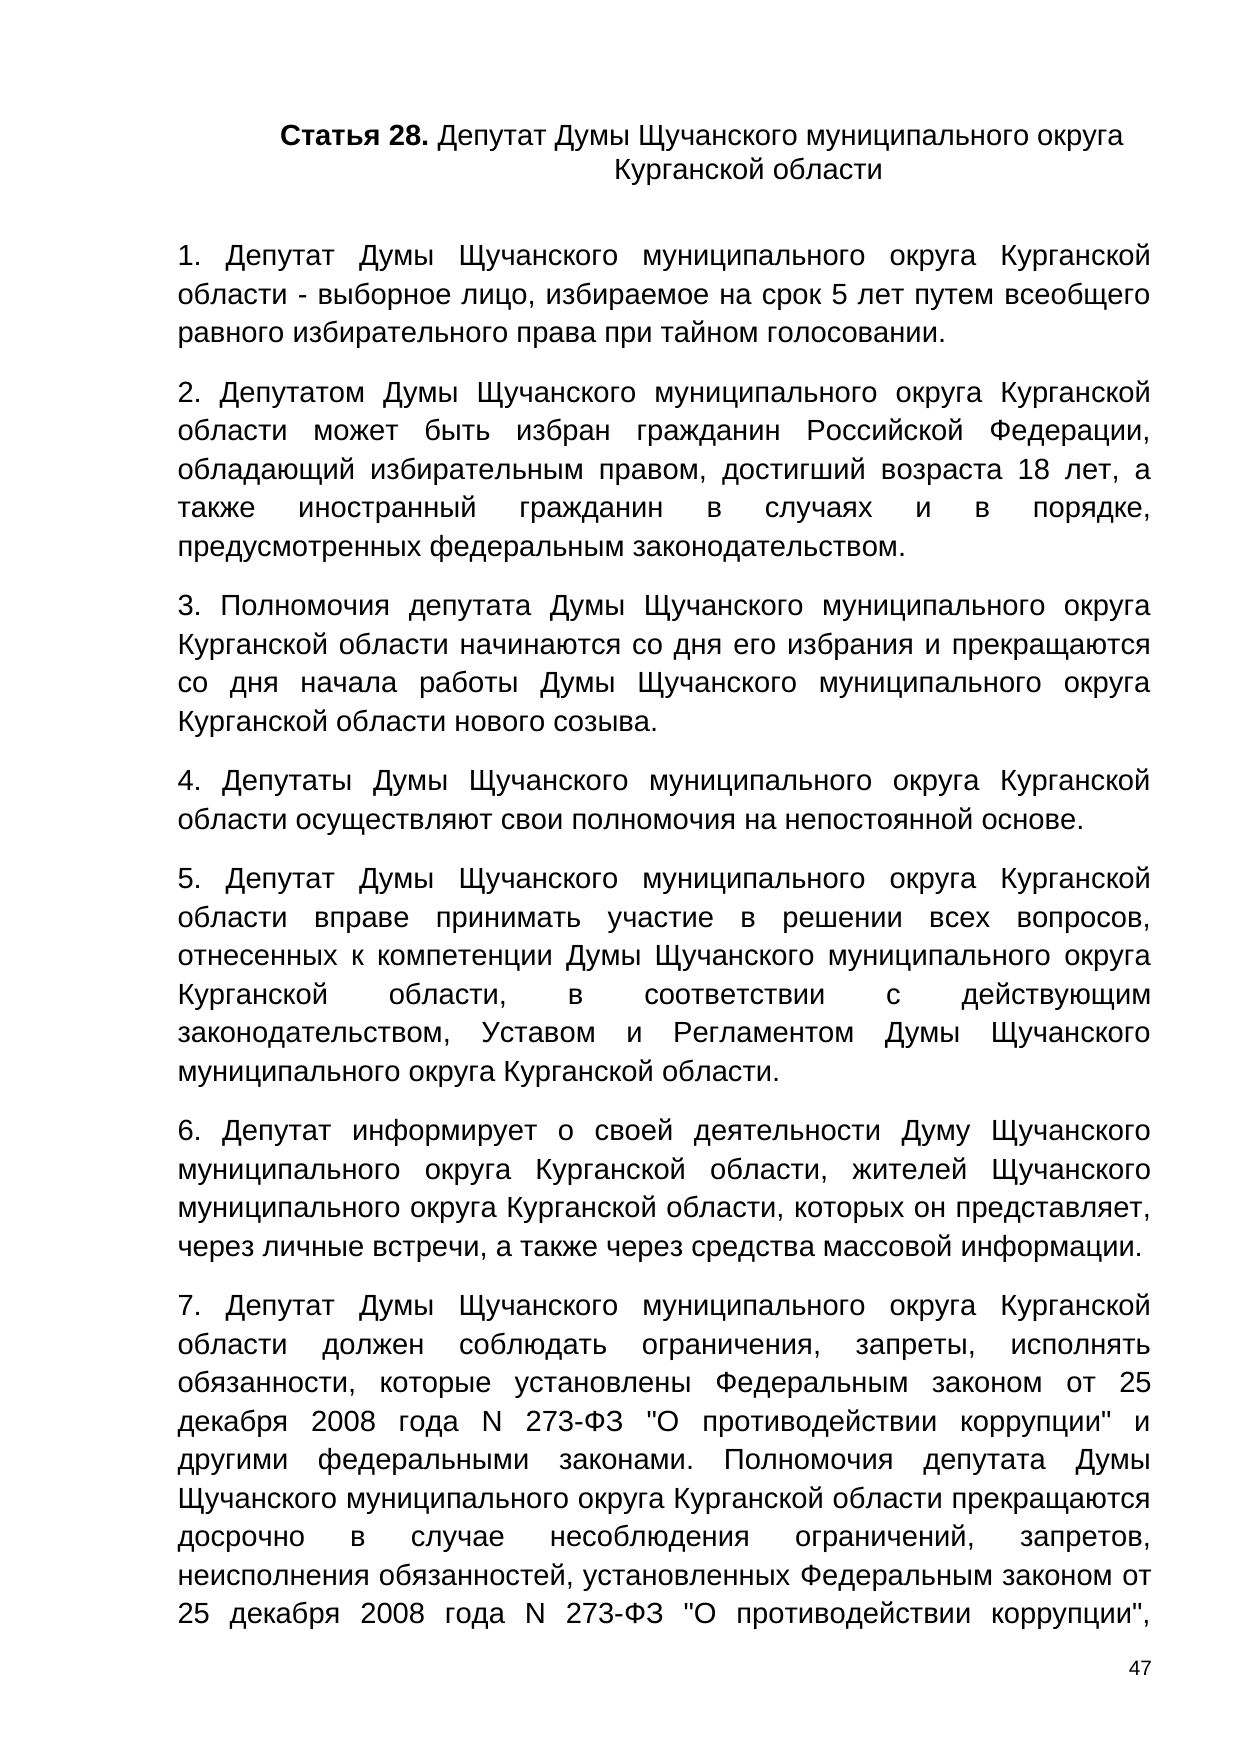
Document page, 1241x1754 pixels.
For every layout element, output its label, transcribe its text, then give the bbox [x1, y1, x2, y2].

text Статья 28. Депутат Думы Щучанского муниципального округа Курганской области [252, 118, 1152, 185]
text 5. Депутат Думы Щучанского муниципального округа Курганской области вправе принимать участие в решении всех вопросов, отнесенных к компетенции Думы Щучанского муниципального округа Курганской области, в соответствии с действующим законодательством, Уставом и Регламентом Думы Щучанского муниципального округа Курганской области. [177, 861, 1152, 1087]
text 1. Депутат Думы Щучанского муниципального округа Курганской области - выборное лицо, избираемое на срок 5 лет путем всеобщего равного избирательного права при тайном голосовании. [177, 238, 1152, 349]
text 3. Полномочия депутата Думы Щучанского муниципального округа Курганской области начинаются со дня его избрания и прекращаются со дня начала работы Думы Щучанского муниципального округа Курганской области нового созыва. [177, 588, 1152, 737]
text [177, 1288, 1152, 1630]
text 4. Депутаты Думы Щучанского муниципального округа Курганской области осуществляют свои полномочия на непостоянной основе. [177, 763, 1152, 835]
text 6. Депутат информирует о своей деятельности Думу Щучанского муниципального округа Курганской области, жителей Щучанского муниципального округа Курганской области, которых он представляет, через личные встречи, а также через средства массовой информации. [177, 1113, 1152, 1262]
text 2. Депутатом Думы Щучанского муниципального округа Курганской области может быть избран гражданин Российской Федерации, обладающий избирательным правом, достигший возраста 18 лет, а также иностранный гражданин в случаях и в порядке, предусмотренных федеральным законодательством. [177, 375, 1152, 562]
